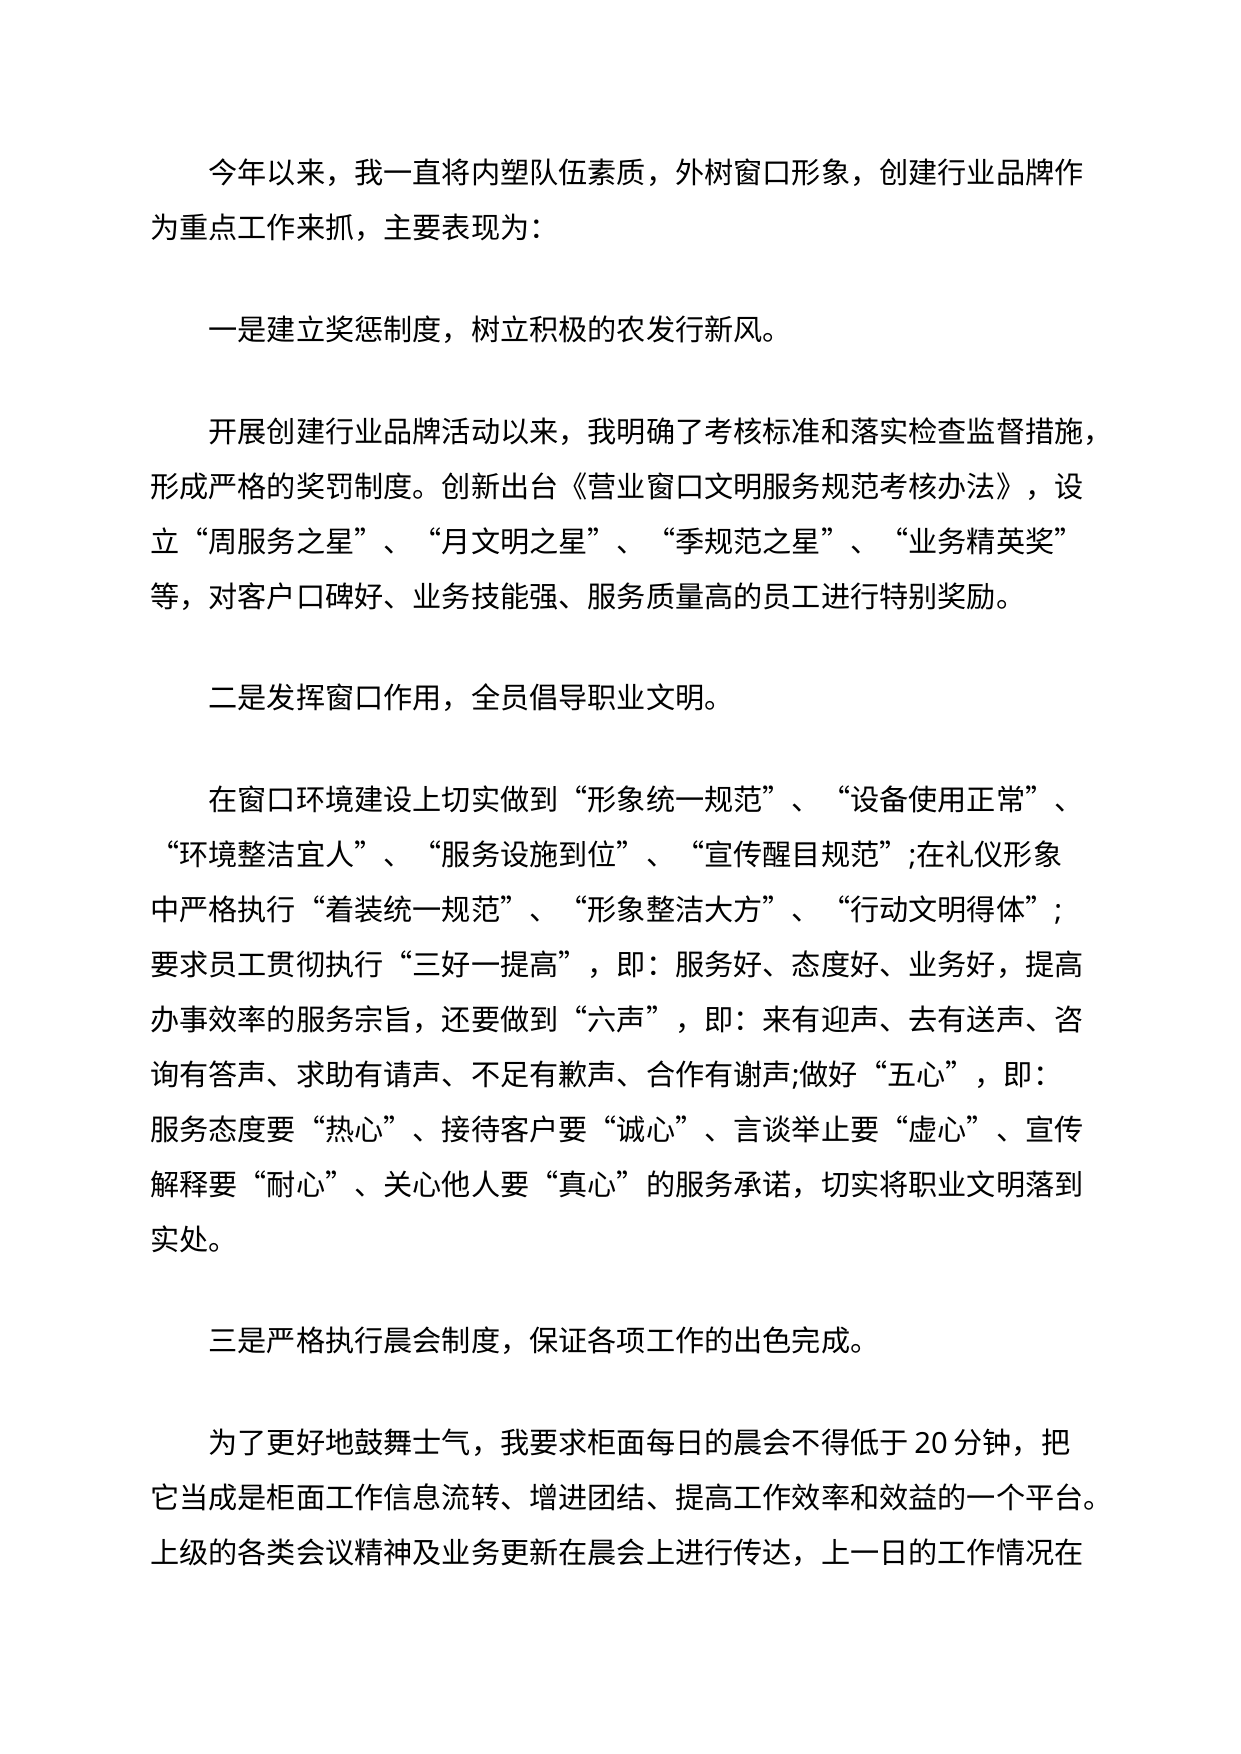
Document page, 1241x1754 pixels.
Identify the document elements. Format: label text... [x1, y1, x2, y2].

text 二是发挥窗口作用，全员倡导职业文明。 [150, 675, 1090, 717]
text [150, 1420, 1090, 1572]
text 三是严格执行晨会制度，保证各项工作的出色完成。 [150, 1318, 1090, 1360]
text 一是建立奖惩制度，树立积极的农发行新风。 [150, 307, 1090, 349]
text 开展创建行业品牌活动以来，我明确了考核标准和落实检查监督措施，形成严格的奖罚制度。创新出台《营业窗口文明服务规范考核办法》，设立“周服务之星”、“月文明之星”、“季规范之星”、“业务精英奖”等，对客户口碑好、业务技能强、服务质量高的员工进行特别奖励。 [150, 408, 1090, 615]
text 今年以来，我一直将内塑队伍素质，外树窗口形象，创建行业品牌作为重点工作来抓，主要表现为： [150, 150, 1090, 247]
text 在窗口环境建设上切实做到“形象统一规范”、“设备使用正常”、“环境整洁宜人”、“服务设施到位”、“宣传醒目规范”;在礼仪形象中严格执行“着装统一规范”、“形象整洁大方”、“行动文明得体”;要求员工贯彻执行“三好一提高”，即：服务好、态度好、业务好，提高办事效率的服务宗旨，还要做到“六声”，即：来有迎声、去有送声、咨询有答声、求助有请声、不足有歉声、合作有谢声;做好“五心”，即：服务态度要“热心”、接待客户要“诚心”、言谈举止要“虚心”、宣传解释要“耐心”、关心他人要“真心”的服务承诺，切实将职业文明落到实处。 [150, 777, 1090, 1258]
